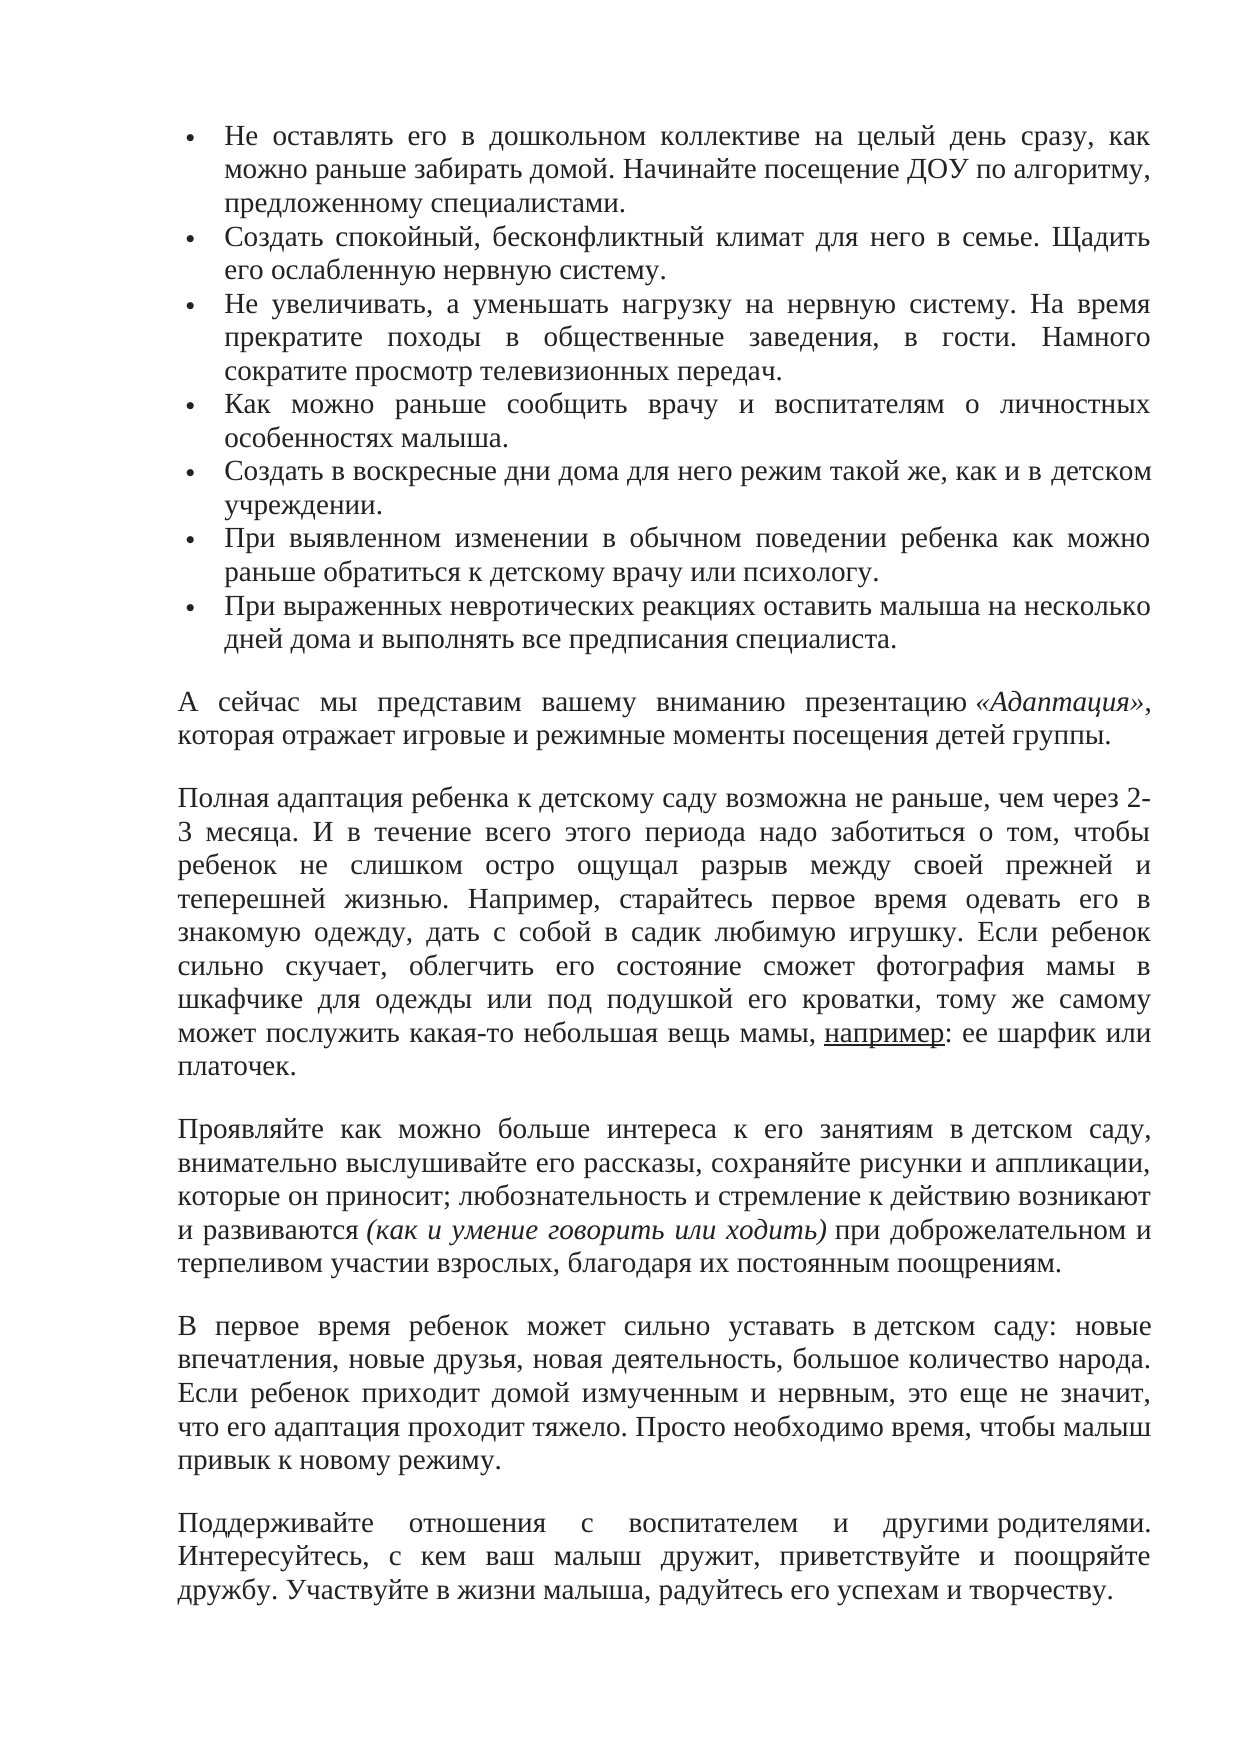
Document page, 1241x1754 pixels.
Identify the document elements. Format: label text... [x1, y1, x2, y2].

text Проявляйте как можно больше интереса к его занятиям в детском саду, внимательно выслушивайте его рассказы, сохраняйте рисунки и аппликации, которые он приносит; любознательность и стремление к действию возникают и развиваются (как и умение говорить или ходить) при доброжелательном и терпеливом участии взрослых, благодаря их постоянным поощрениям. [177, 1111, 1152, 1279]
list При выраженных невротических реакциях оставить малыша на несколько дней дома и выполнять все предписания специалиста. [187, 588, 1152, 655]
list При выявленном изменении в обычном поведении ребенка как можно раньше обратиться к детскому врачу или психологу. [187, 521, 1152, 588]
text А сейчас мы представим вашему вниманию презентацию «Адаптация», которая отражает игровые и режимные моменты посещения детей группы. [177, 684, 1152, 751]
list Не оставлять его в дошкольном коллективе на целый день сразу, как можно раньше забирать домой. Начинайте посещение ДОУ по алгоритму, предложенному специалистами. [187, 118, 1152, 219]
text Поддерживайте отношения с воспитателем и другими родителями. Интересуйтесь, с кем ваш малыш дружит, приветствуйте и поощряйте дружбу. Участвуйте в жизни малыша, радуйтесь его успехам и творчеству. [177, 1505, 1152, 1606]
text В первое время ребенок может сильно уставать в детском саду: новые впечатления, новые друзья, новая деятельность, большое количество народа. Если ребенок приходит домой измученным и нервным, это еще не значит, что его адаптация проходит тяжело. Просто необходимо время, чтобы малыш привык к новому режиму. [177, 1308, 1152, 1476]
list Как можно раньше сообщить врачу и воспитателям о личностных особенностях малыша. [187, 386, 1152, 453]
list Создать в воскресные дни дома для него режим такой же, как и в детском учреждении. [187, 453, 1152, 521]
list Не увеличивать, а уменьшать нагрузку на нервную систему. На время прекратите походы в общественные заведения, в гости. Намного сократите просмотр телевизионных передач. [187, 286, 1152, 386]
list Создать спокойный, бесконфликтный климат для него в семье. Щадить его ослабленную нервную систему. [187, 219, 1152, 286]
text Полная адаптация ребенка к детскому саду возможна не раньше, чем через 2-3 месяца. И в течение всего этого периода надо заботиться о том, чтобы ребенок не слишком остро ощущал разрыв между своей прежней и теперешней жизнью. Например, старайтесь первое время одевать его в знакомую одежду, дать с собой в садик любимую игрушку. Если ребенок сильно скучает, облегчить его состояние сможет фотография мамы в шкафчике для одежды или под подушкой его кроватки, тому же самому может послужить какая-то небольшая вещь мамы, например: ее шарфик или платочек. [177, 780, 1152, 1082]
